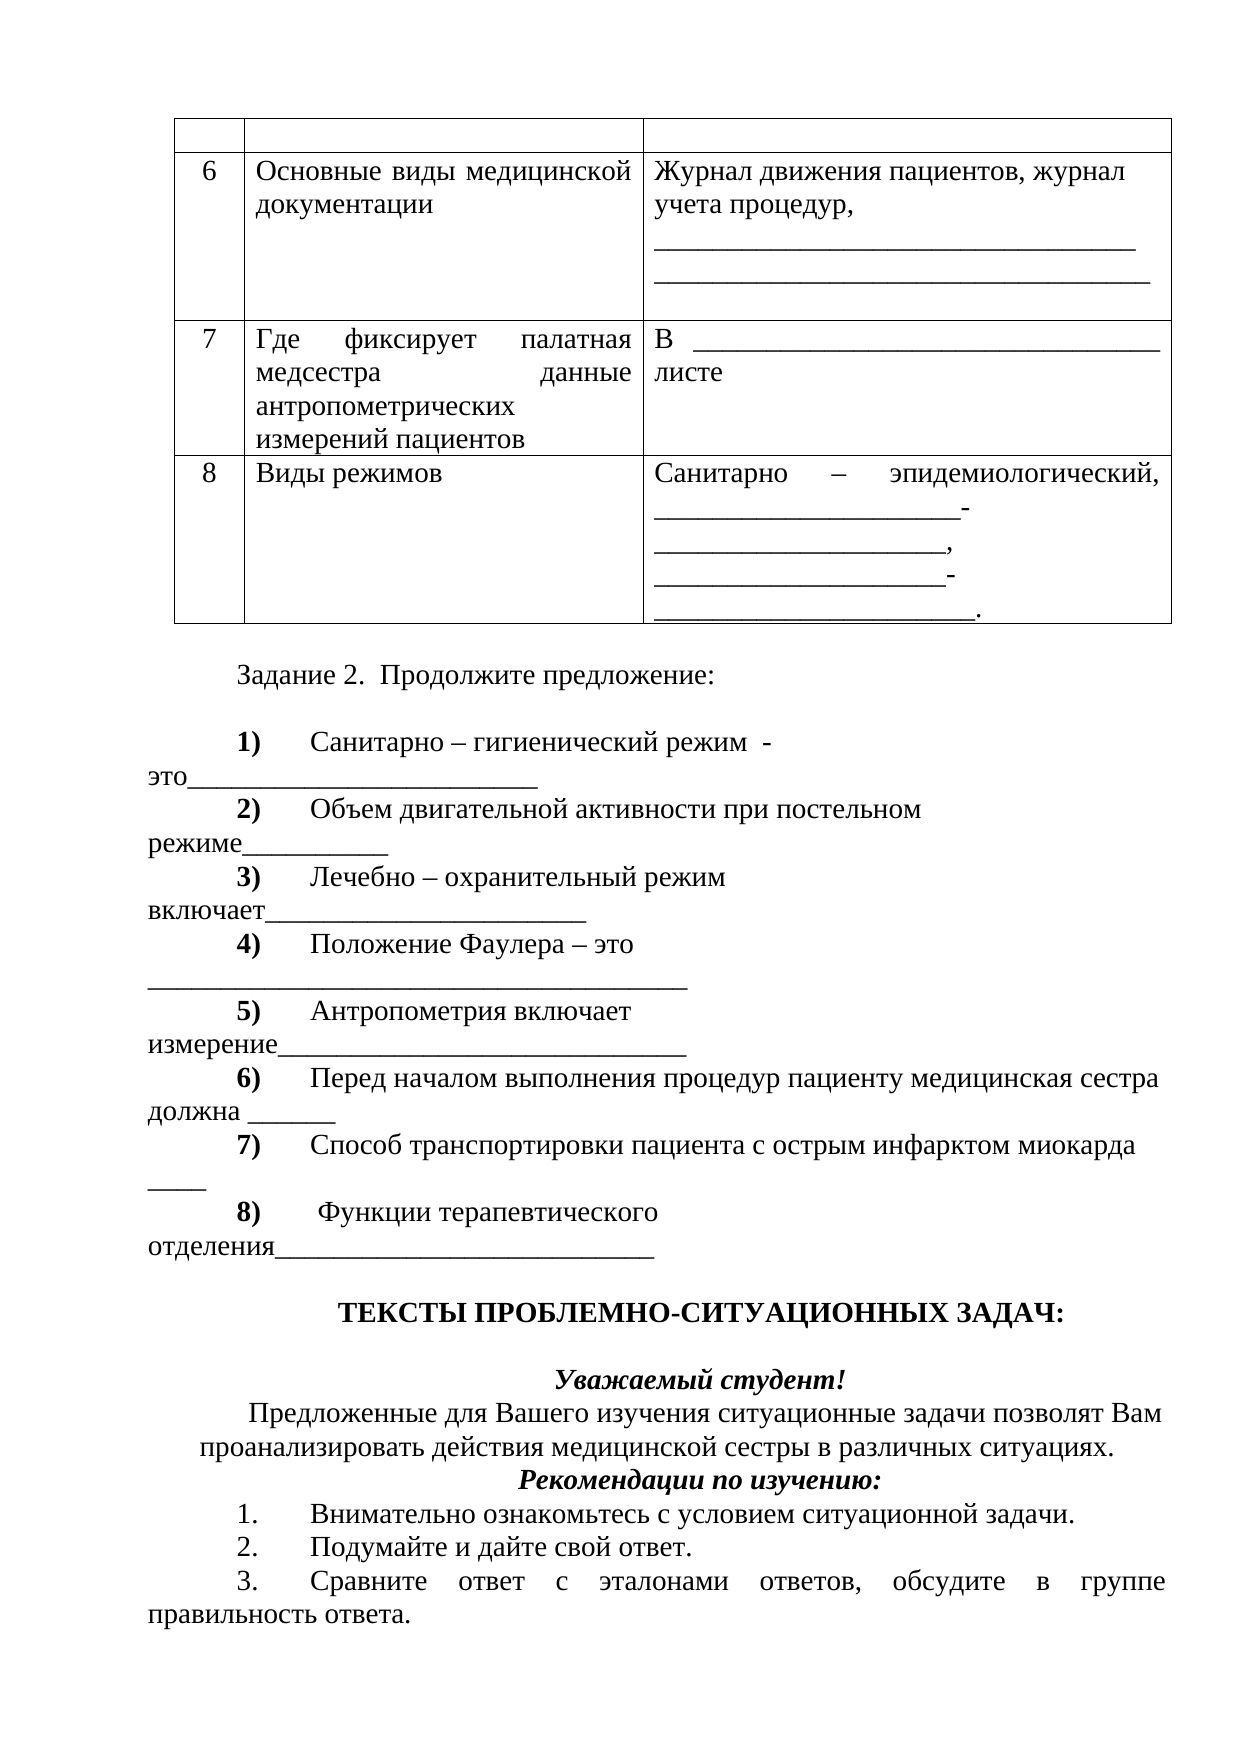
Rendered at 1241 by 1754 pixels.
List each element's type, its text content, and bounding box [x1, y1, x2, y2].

list Лечебно – охранительный режим включает______________________ [148, 859, 1167, 926]
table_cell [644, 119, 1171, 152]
list Внимательно ознакомьтесь с условием ситуационной задачи. [148, 1496, 1167, 1529]
list Функции терапевтического отделения__________________________ [148, 1194, 1167, 1261]
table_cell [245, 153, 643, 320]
list Объем двигательной активности при постельном режиме__________ [148, 792, 1167, 859]
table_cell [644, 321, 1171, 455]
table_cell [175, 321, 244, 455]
text Предложенные для Вашего изучения ситуационные задачи позволят Вам проанализировать действия медицинской сестры в различных ситуациях. [148, 1395, 1167, 1462]
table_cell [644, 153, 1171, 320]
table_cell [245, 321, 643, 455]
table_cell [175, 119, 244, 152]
list Санитарно – гигиенический режим - это________________________ [148, 724, 1167, 792]
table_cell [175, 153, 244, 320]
text ТЕКСТЫ ПРОБЛЕМНО-СИТУАЦИОННЫХ ЗАДАЧ: [148, 1295, 1167, 1328]
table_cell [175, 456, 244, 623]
text Задание 2. Продолжите предложение: [148, 657, 1167, 691]
list Перед началом выполнения процедур пациенту медицинская сестра должна ______ [148, 1060, 1167, 1127]
text Рекомендации по изучению: [148, 1462, 1167, 1496]
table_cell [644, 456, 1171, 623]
list Антропометрия включает измерение____________________________ [148, 993, 1167, 1060]
list Сравните ответ с эталонами ответов, обсудите в группе правильность ответа. [148, 1563, 1167, 1630]
list Подумайте и дайте свой ответ. [148, 1529, 1167, 1563]
list Способ транспортировки пациента с острым инфарктом миокарда ____ [148, 1127, 1167, 1194]
text Уважаемый студент! [148, 1362, 1167, 1395]
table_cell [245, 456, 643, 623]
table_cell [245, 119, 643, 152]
list Положение Фаулера – это _____________________________________ [148, 926, 1167, 993]
